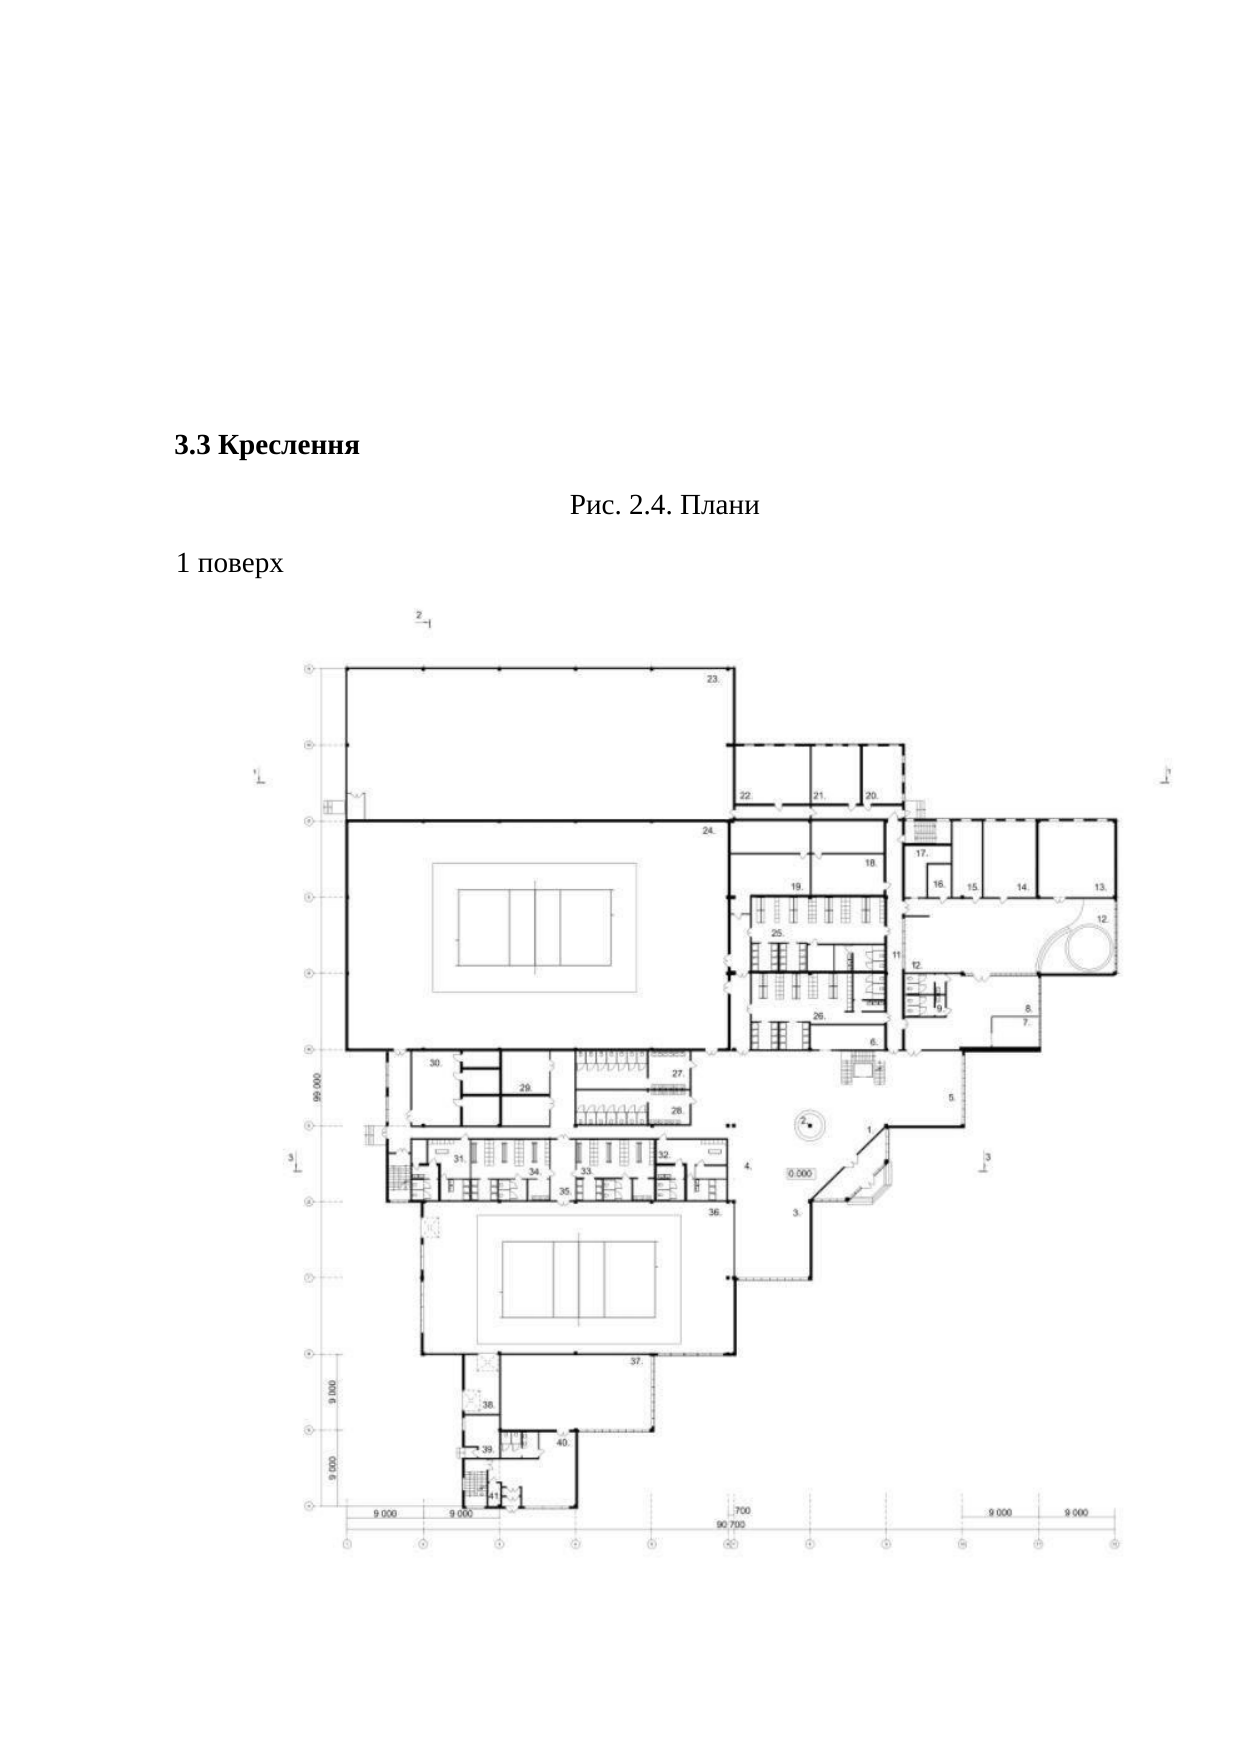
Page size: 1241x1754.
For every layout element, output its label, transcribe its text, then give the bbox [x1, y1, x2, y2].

text Рис. 2.4. Плани [140, 487, 760, 521]
picture [203, 588, 1207, 1609]
subtitle 3.3 Креслення [174, 427, 1153, 461]
list поверх [176, 545, 1154, 578]
